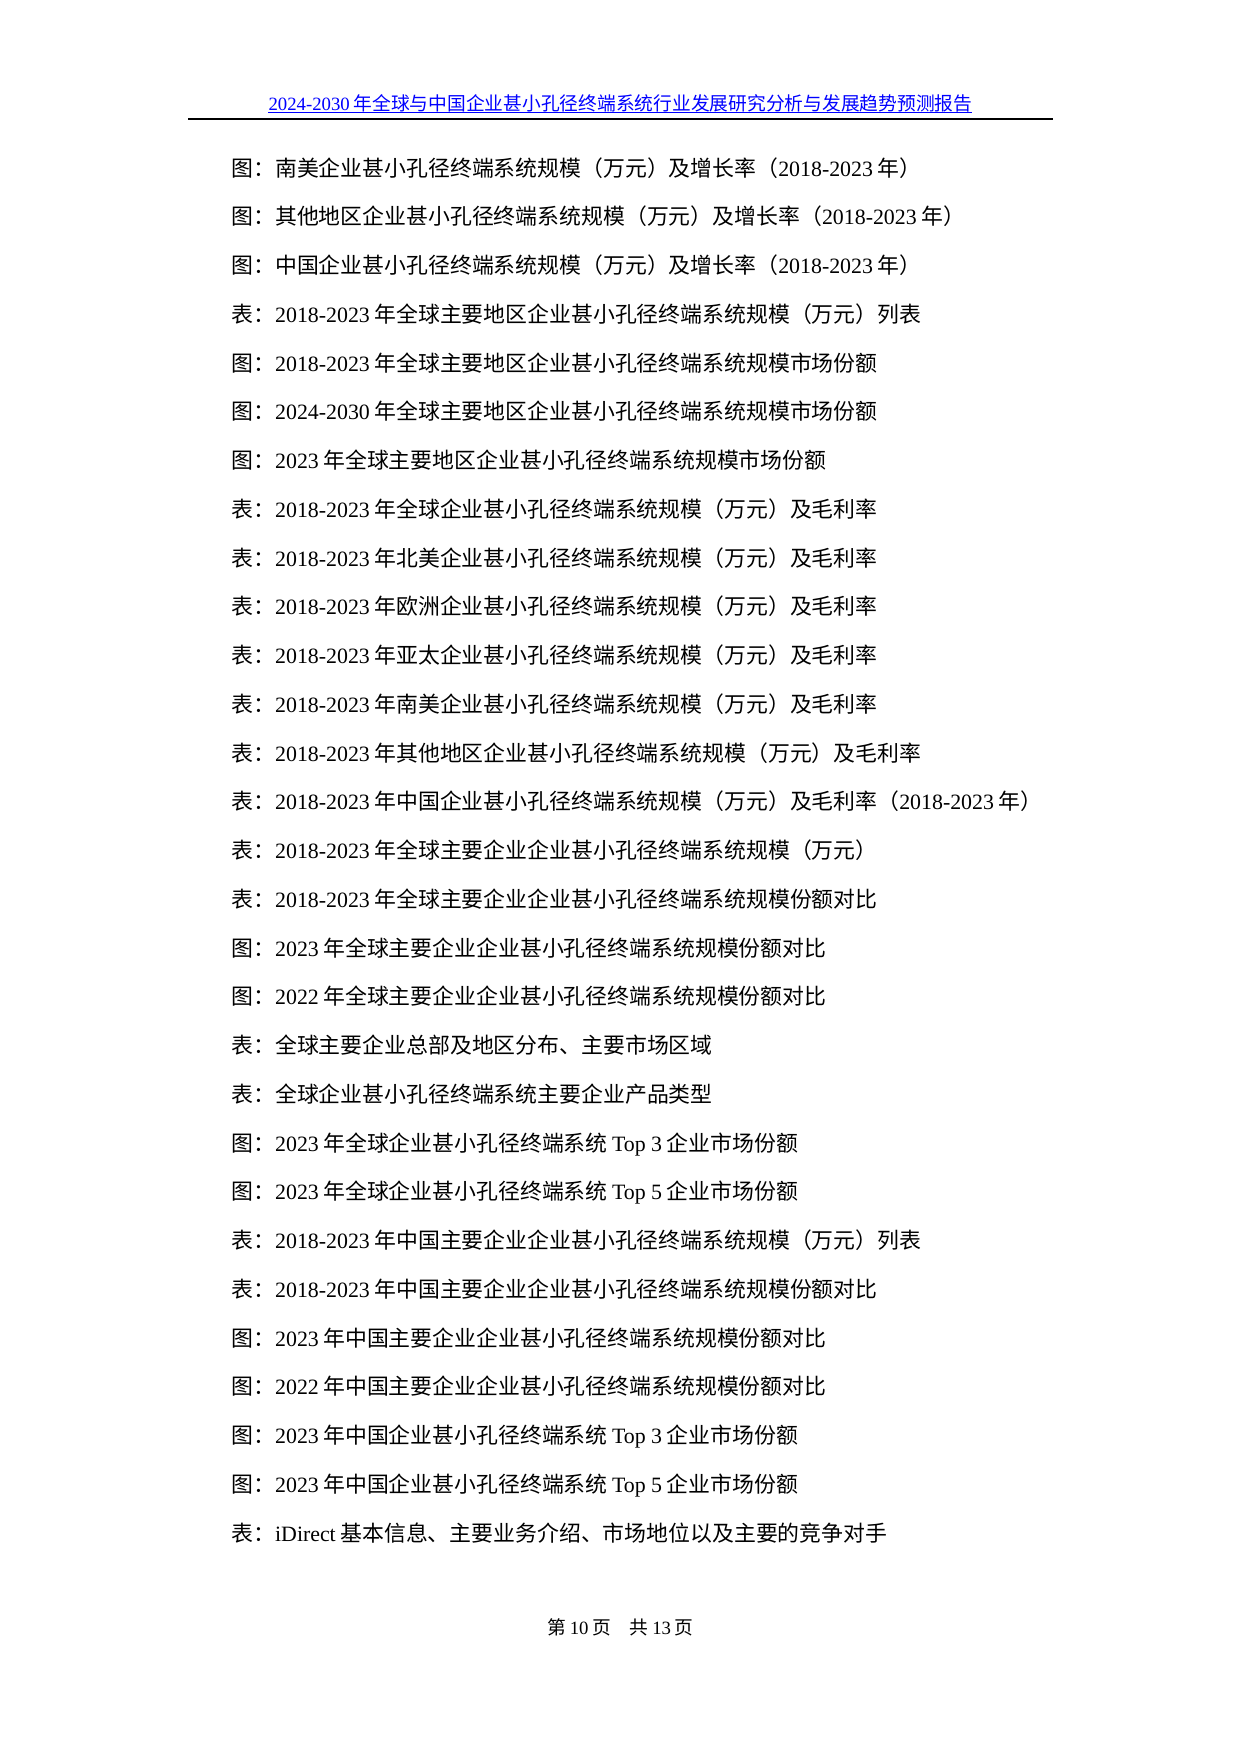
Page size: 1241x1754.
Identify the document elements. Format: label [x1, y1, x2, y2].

text [187, 150, 1053, 1548]
